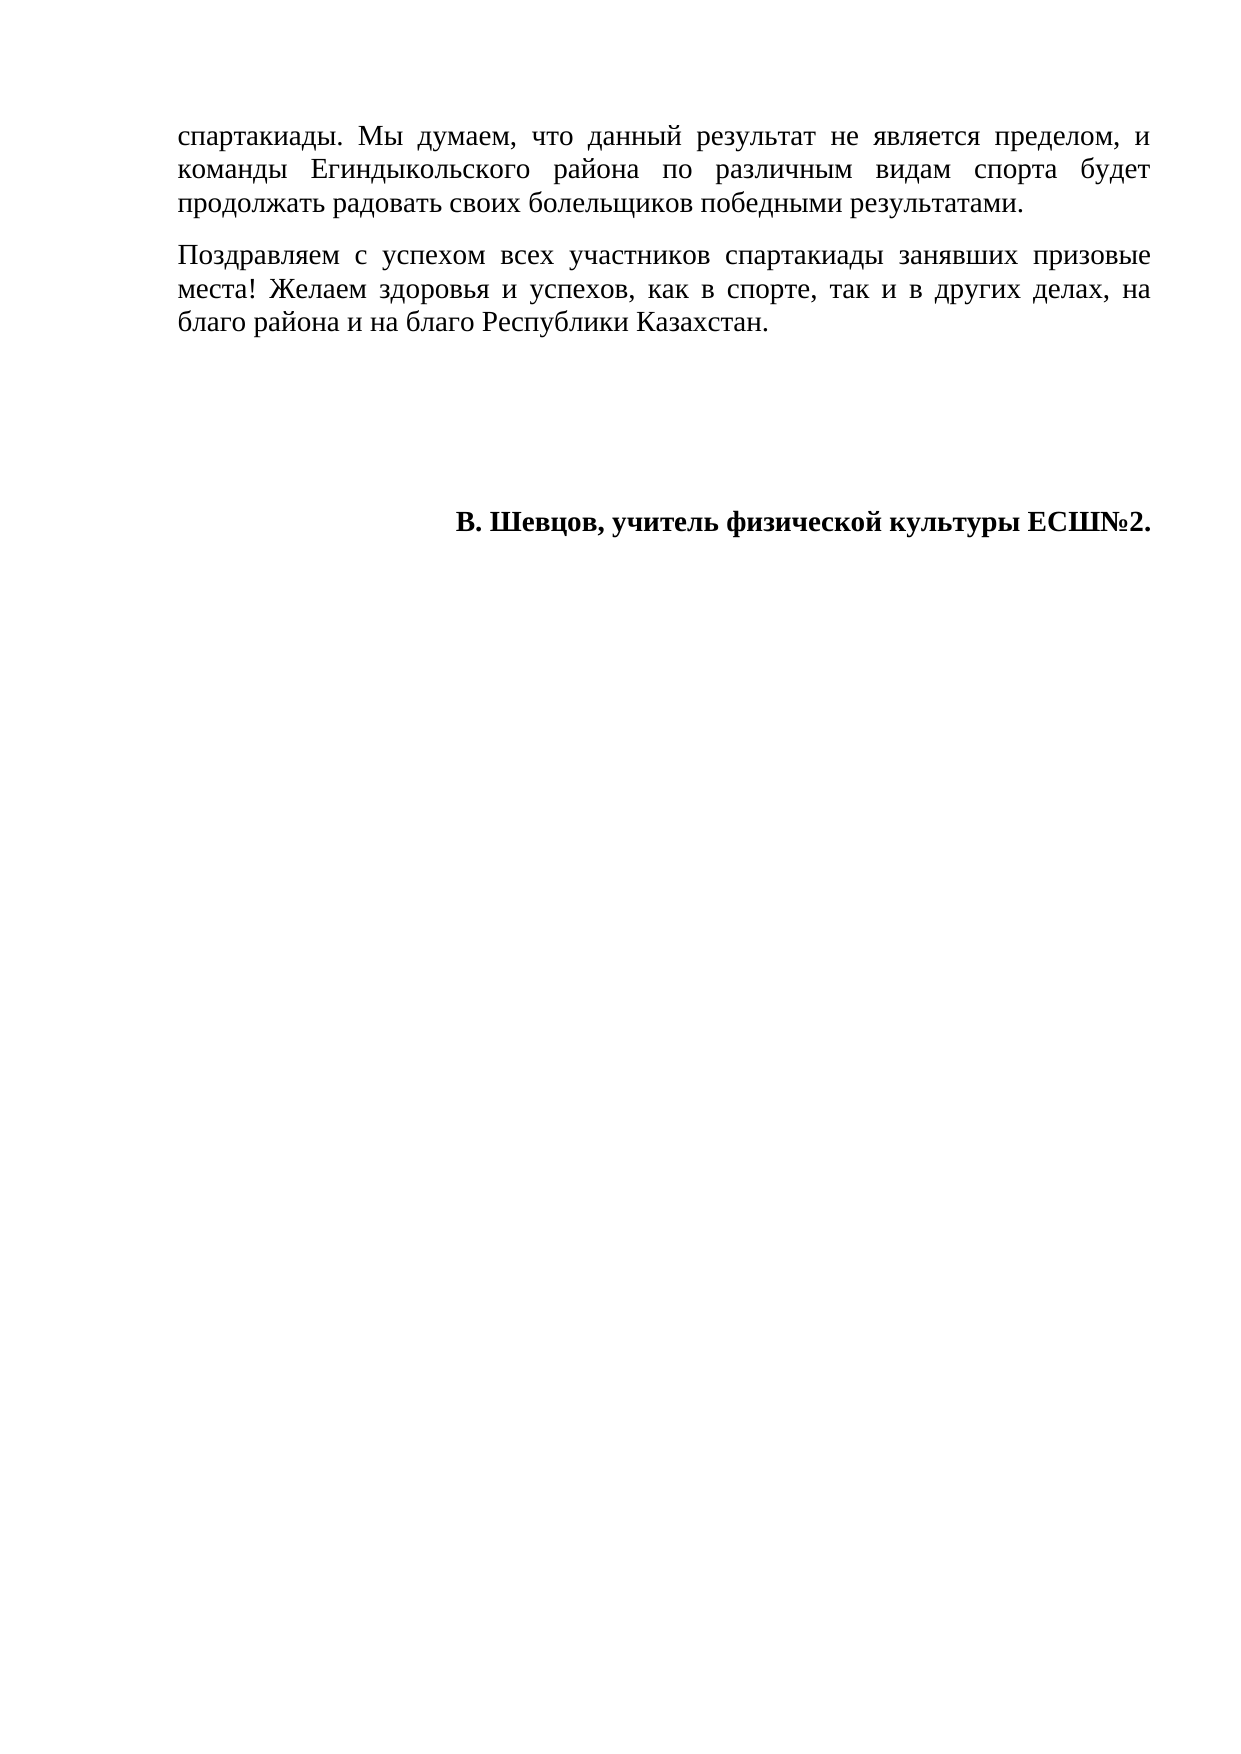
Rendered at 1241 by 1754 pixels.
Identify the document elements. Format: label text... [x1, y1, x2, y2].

text Поздравляем с успехом всех участников спартакиады занявших призовые места! Желаем здоровья и успехов, как в спорте, так и в других делах, на благо района и на благо Республики Казахстан. [177, 237, 1152, 338]
text В. Шевцов, учитель физической культуры ЕСШ№2. [177, 504, 1152, 538]
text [177, 118, 1152, 219]
